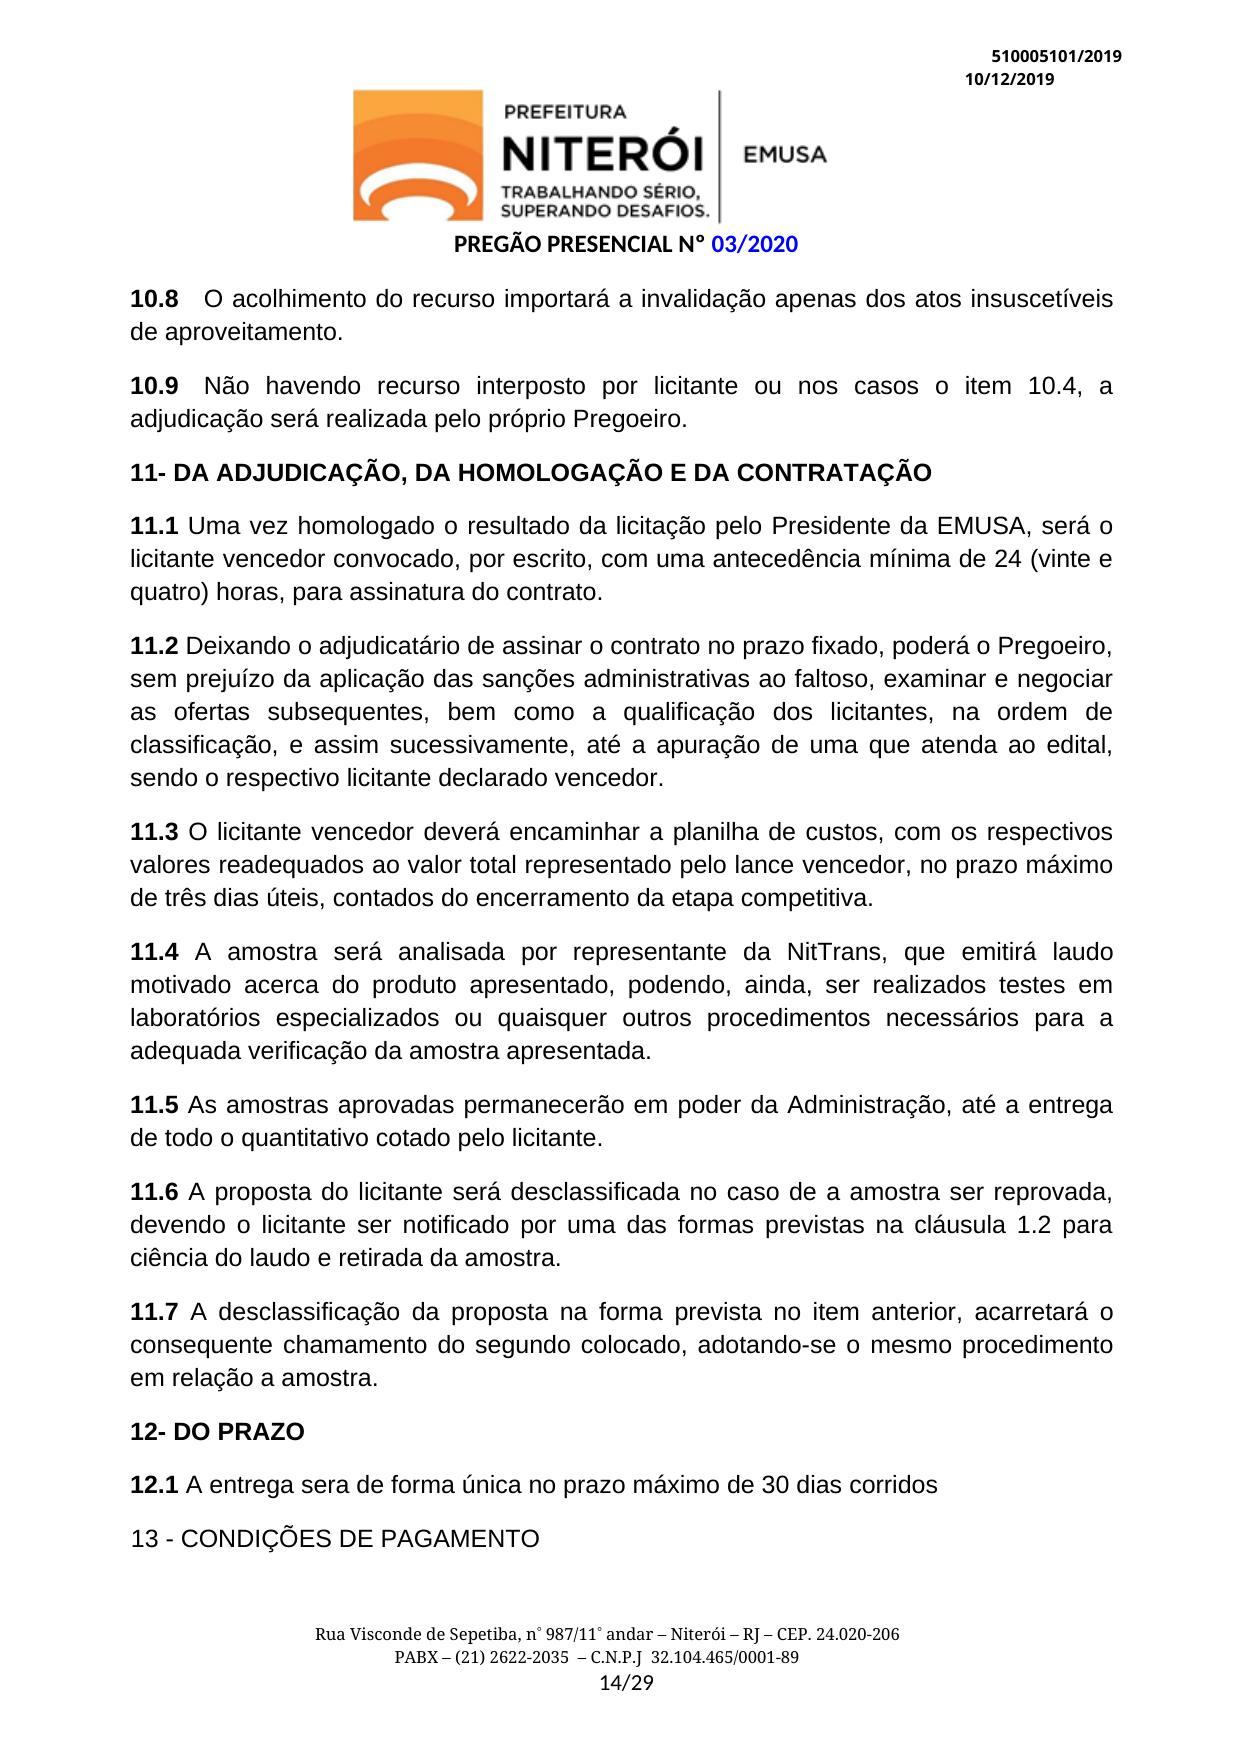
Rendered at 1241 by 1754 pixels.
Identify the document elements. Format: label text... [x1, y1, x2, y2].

list O acolhimento do recurso importará a invalidação apenas dos atos insuscetíveis de aproveitamento. [130, 284, 1115, 346]
text 11.6 A proposta do licitante será desclassificada no caso de a amostra ser reprovada, devendo o licitante ser notificado por uma das formas previstas na cláusula 1.2 para ciência do laudo e retirada da amostra. [130, 1177, 1115, 1272]
text 12- DO PRAZO [130, 1417, 1115, 1445]
text 11.1 Uma vez homologado o resultado da licitação pelo Presidente da EMUSA, será o licitante vencedor convocado, por escrito, com uma antecedência mínima de 24 (vinte e quatro) horas, para assinatura do contrato. [130, 511, 1115, 606]
text 11.3 O licitante vencedor deverá encaminhar a planilha de custos, com os respectivos valores readequados ao valor total representado pelo lance vencedor, no prazo máximo de três dias úteis, contados do encerramento da etapa competitiva. [130, 817, 1115, 912]
text 11.5 As amostras aprovadas permanecerão em poder da Administração, até a entrega de todo o quantitativo cotado pelo licitante. [130, 1090, 1115, 1152]
text 11.4 A amostra será analisada por representante da NitTrans, que emitirá laudo motivado acerca do produto apresentado, podendo, ainda, ser realizados testes em laboratórios especializados ou quaisquer outros procedimentos necessários para a adequada verificação da amostra apresentada. [130, 937, 1115, 1065]
text 12.1 A entrega sera de forma única no prazo máximo de 30 dias corridos [130, 1471, 1115, 1499]
text 11.2 Deixando o adjudicatário de assinar o contrato no prazo fixado, poderá o Pregoeiro, sem prejuízo da aplicação das sanções administrativas ao faltoso, examinar e negociar as ofertas subsequentes, bem como a qualificação dos licitantes, na ordem de classificação, e assim sucessivamente, até a apuração de uma que atenda ao edital, sendo o respectivo licitante declarado vencedor. [130, 631, 1115, 792]
text 11- DA ADJUDICAÇÃO, DA HOMOLOGAÇÃO E DA CONTRATAÇÃO [130, 457, 1115, 486]
list Não havendo recurso interposto por licitante ou nos casos o item 10.4, a adjudicação será realizada pelo próprio Pregoeiro. [130, 371, 1115, 432]
subtitle 13 - CONDIÇÕES DE PAGAMENTO [131, 1524, 1116, 1553]
text 11.7 A desclassificação da proposta na forma prevista no item anterior, acarretará o consequente chamamento do segundo colocado, adotando-se o mesmo procedimento em relação a amostra. [130, 1297, 1115, 1392]
picture [352, 89, 841, 229]
